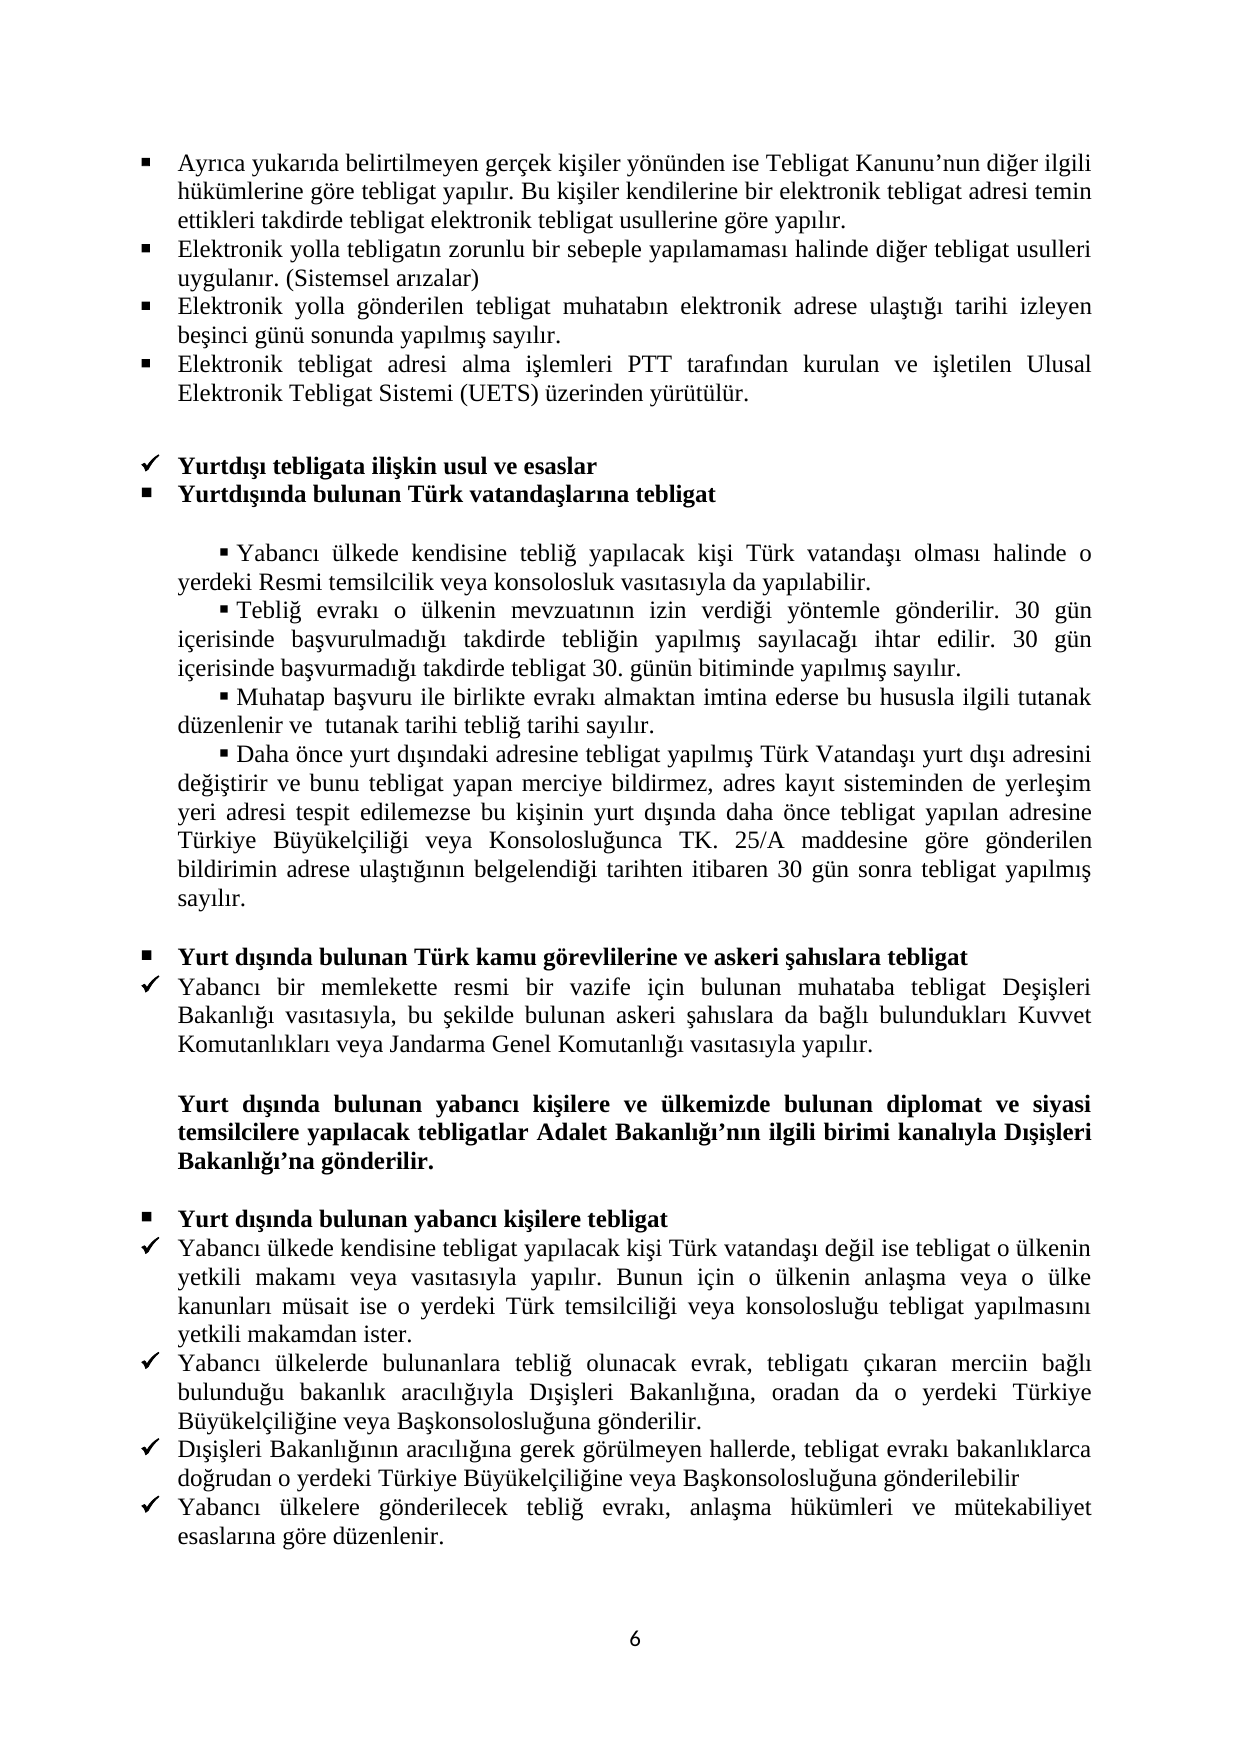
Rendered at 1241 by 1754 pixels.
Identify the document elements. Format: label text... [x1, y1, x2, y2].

list Yabancı ülkelere gönderilecek tebliğ evrakı, anlaşma hükümleri ve mütekabiliyet esaslarına göre düzenlenir. [140, 1492, 1093, 1549]
list Yurt dışında bulunan Türk kamu görevlilerine ve askeri şahıslara tebligat [140, 942, 1093, 972]
list Yabancı ülkede kendisine tebliğ yapılacak kişi Türk vatandaşı olması halinde o yerdeki Resmi temsilcilik veya konsolosluk vasıtasıyla da yapılabilir. [177, 538, 1093, 595]
list Yurtdışında bulunan Türk vatandaşlarına tebligat [140, 479, 1093, 509]
list Elektronik yolla tebligatın zorunlu bir sebeple yapılamaması halinde diğer tebligat usulleri uygulanır. (Sistemsel arızalar) [140, 234, 1093, 291]
list Daha önce yurt dışındaki adresine tebligat yapılmış Türk Vatandaşı yurt dışı adresini değiştirir ve bunu tebligat yapan merciye bildirmez, adres kayıt sisteminden de yerleşim yeri adresi tespit edilemezse bu kişinin yurt dışında daha önce tebligat yapılan adresine Türkiye Büyükelçiliği veya Konsolosluğunca TK. 25/A maddesine göre gönderilen bildirimin adrese ulaştığının belgelendiği tarihten itibaren 30 gün sonra tebligat yapılmış sayılır. [177, 739, 1093, 912]
list Ayrıca yukarıda belirtilmeyen gerçek kişiler yönünden ise Tebligat Kanunu’nun diğer ilgili hükümlerine göre tebligat yapılır. Bu kişiler kendilerine bir elektronik tebligat adresi temin ettikleri takdirde tebligat elektronik tebligat usullerine göre yapılır. [140, 148, 1093, 234]
list Dışişleri Bakanlığının aracılığına gerek görülmeyen hallerde, tebligat evrakı bakanlıklarca doğrudan o yerdeki Türkiye Büyükelçiliğine veya Başkonsolosluğuna gönderilebilir [140, 1434, 1093, 1492]
list Elektronik yolla gönderilen tebligat muhatabın elektronik adrese ulaştığı tarihi izleyen beşinci günü sonunda yapılmış sayılır. [140, 291, 1093, 349]
list Elektronik tebligat adresi alma işlemleri PTT tarafından kurulan ve işletilen Ulusal Elektronik Tebligat Sistemi (UETS) üzerinden yürütülür. [140, 349, 1093, 406]
list Yabancı ülkelerde bulunanlara tebliğ olunacak evrak, tebligatı çıkaran merciin bağlı bulunduğu bakanlık aracılığıyla Dışişleri Bakanlığına, oradan da o yerdeki Türkiye Büyükelçiliğine veya Başkonsolosluğuna gönderilir. [140, 1348, 1093, 1434]
list Yabancı bir memlekette resmi bir vazife için bulunan muhataba tebligat Deşişleri Bakanlığı vasıtasıyla, bu şekilde bulunan askeri şahıslara da bağlı bulundukları Kuvvet Komutanlıkları veya Jandarma Genel Komutanlığı vasıtasıyla yapılır. [140, 972, 1093, 1058]
list Yurt dışında bulunan yabancı kişilere tebligat [140, 1204, 1093, 1233]
list Muhatap başvuru ile birlikte evrakı almaktan imtina ederse bu hususla ilgili tutanak düzenlenir ve tutanak tarihi tebliğ tarihi sayılır. [177, 682, 1093, 739]
list Yurtdışı tebligata ilişkin usul ve esaslar [140, 451, 1093, 479]
text Yurt dışında bulunan yabancı kişilere ve ülkemizde bulunan diplomat ve siyasi temsilcilere yapılacak tebligatlar Adalet Bakanlığı’nın ilgili birimi kanalıyla Dışişleri Bakanlığı’na gönderilir. [177, 1089, 1093, 1175]
list Tebliğ evrakı o ülkenin mevzuatının izin verdiği yöntemle gönderilir. 30 gün içerisinde başvurulmadığı takdirde tebliğin yapılmış sayılacağı ihtar edilir. 30 gün içerisinde başvurmadığı takdirde tebligat 30. günün bitiminde yapılmış sayılır. [177, 595, 1093, 682]
list Yabancı ülkede kendisine tebligat yapılacak kişi Türk vatandaşı değil ise tebligat o ülkenin yetkili makamı veya vasıtasıyla yapılır. Bunun için o ülkenin anlaşma veya o ülke kanunları müsait ise o yerdeki Türk temsilciliği veya konsolosluğu tebligat yapılmasını yetkili makamdan ister. [140, 1233, 1093, 1348]
